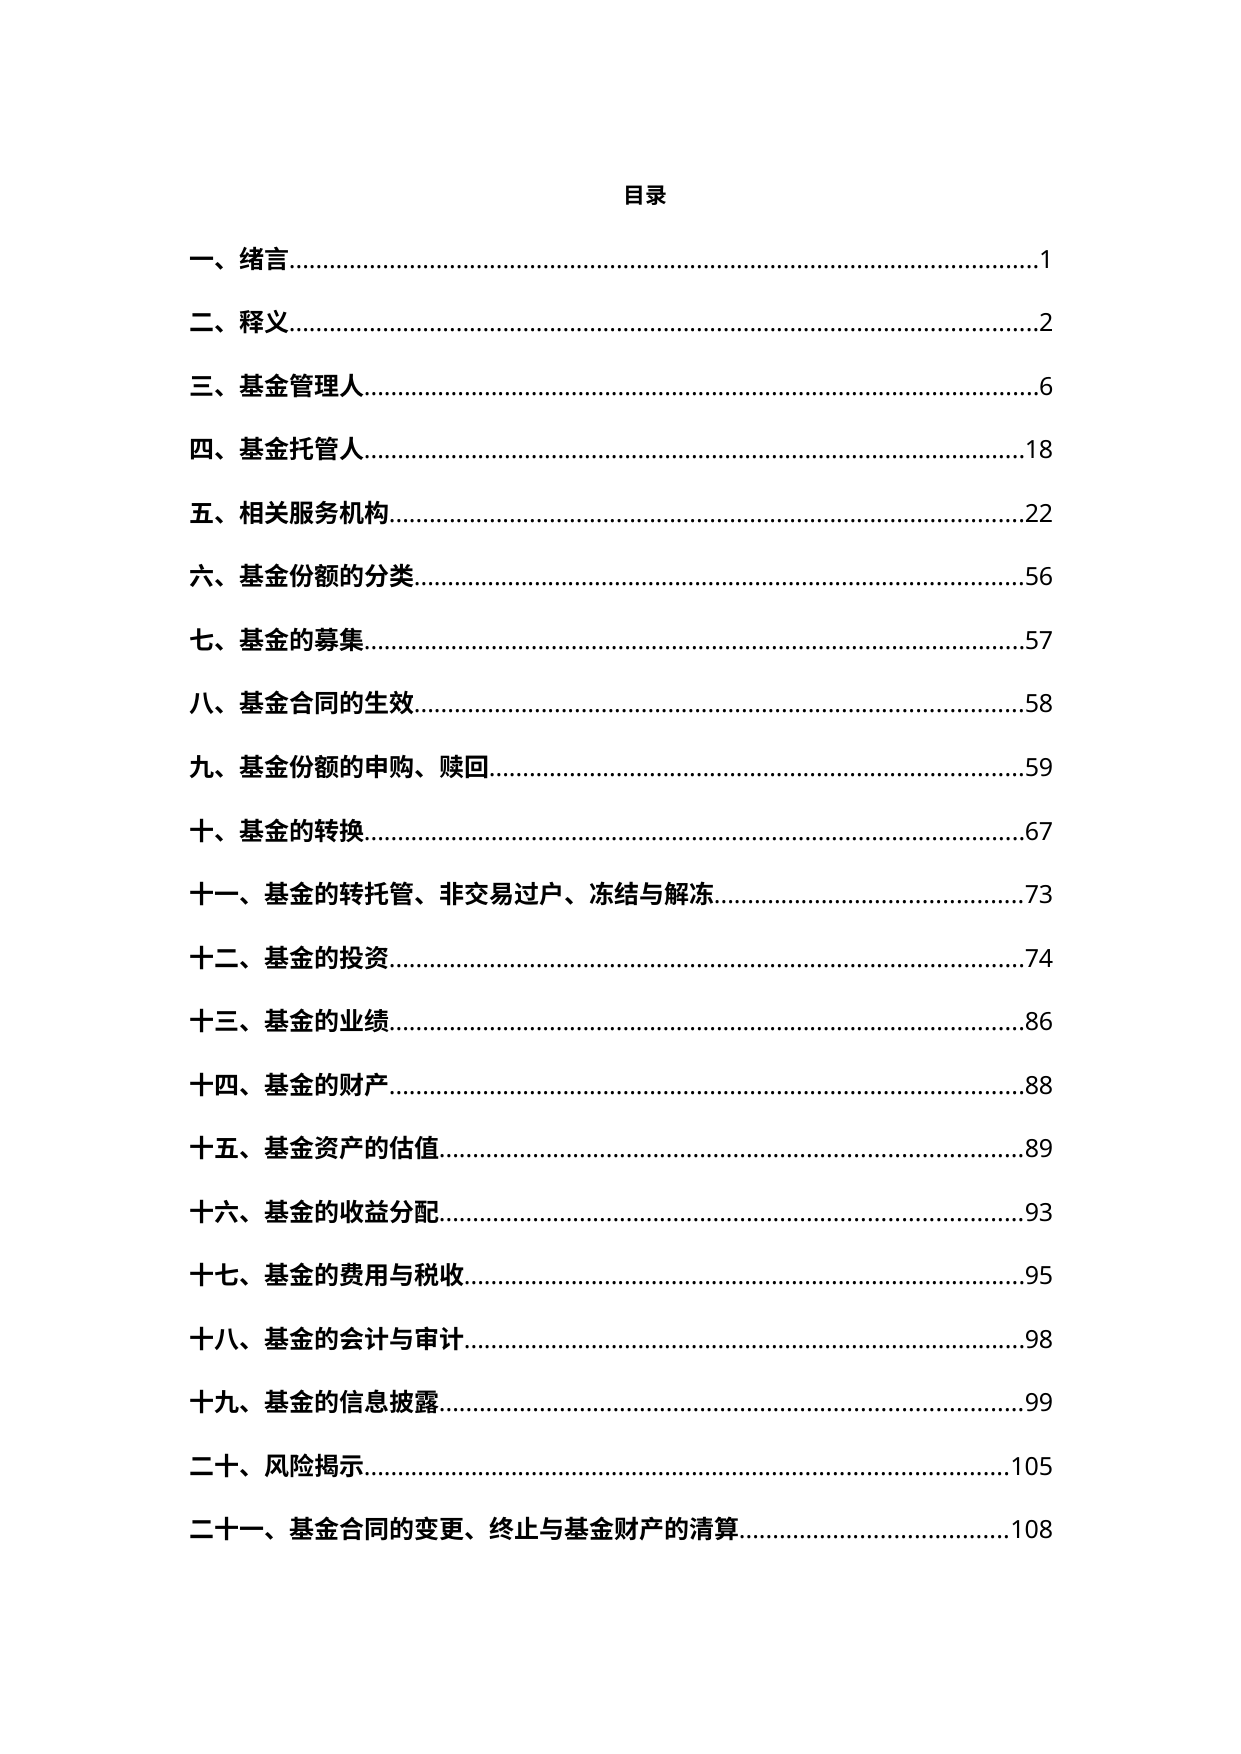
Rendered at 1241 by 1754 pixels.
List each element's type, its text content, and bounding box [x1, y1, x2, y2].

text 十一、基金的转托管、非交易过户、冻结与解冻 73 [189, 861, 1051, 924]
text 十八、基金的会计与审计 98 [189, 1306, 1051, 1369]
text 二、释义 2 [189, 289, 1051, 353]
text 十、基金的转换 67 [189, 797, 1051, 861]
text 十九、基金的信息披露 99 [189, 1369, 1051, 1433]
text 一、绪言 1 [189, 226, 1051, 289]
text 七、基金的募集 57 [189, 607, 1051, 670]
text 八、基金合同的生效 58 [189, 670, 1051, 734]
text 十四、基金的财产 88 [189, 1052, 1051, 1115]
text 三、基金管理人 6 [189, 353, 1051, 416]
text 十六、基金的收益分配 93 [189, 1179, 1051, 1242]
text 二十、风险揭示 105 [189, 1433, 1051, 1496]
text 十二、基金的投资 74 [189, 924, 1051, 988]
text 四、基金托管人 18 [189, 416, 1051, 480]
text 十三、基金的业绩 86 [189, 988, 1051, 1052]
text 九、基金份额的申购、赎回 59 [189, 734, 1051, 797]
text 目录 [189, 178, 1051, 210]
text 二十一、基金合同的变更、终止与基金财产的清算 108 [189, 1496, 1051, 1560]
text 十七、基金的费用与税收 95 [189, 1242, 1051, 1306]
text 十五、基金资产的估值 89 [189, 1115, 1051, 1179]
text 五、相关服务机构 22 [189, 480, 1051, 543]
text 六、基金份额的分类 56 [189, 543, 1051, 607]
